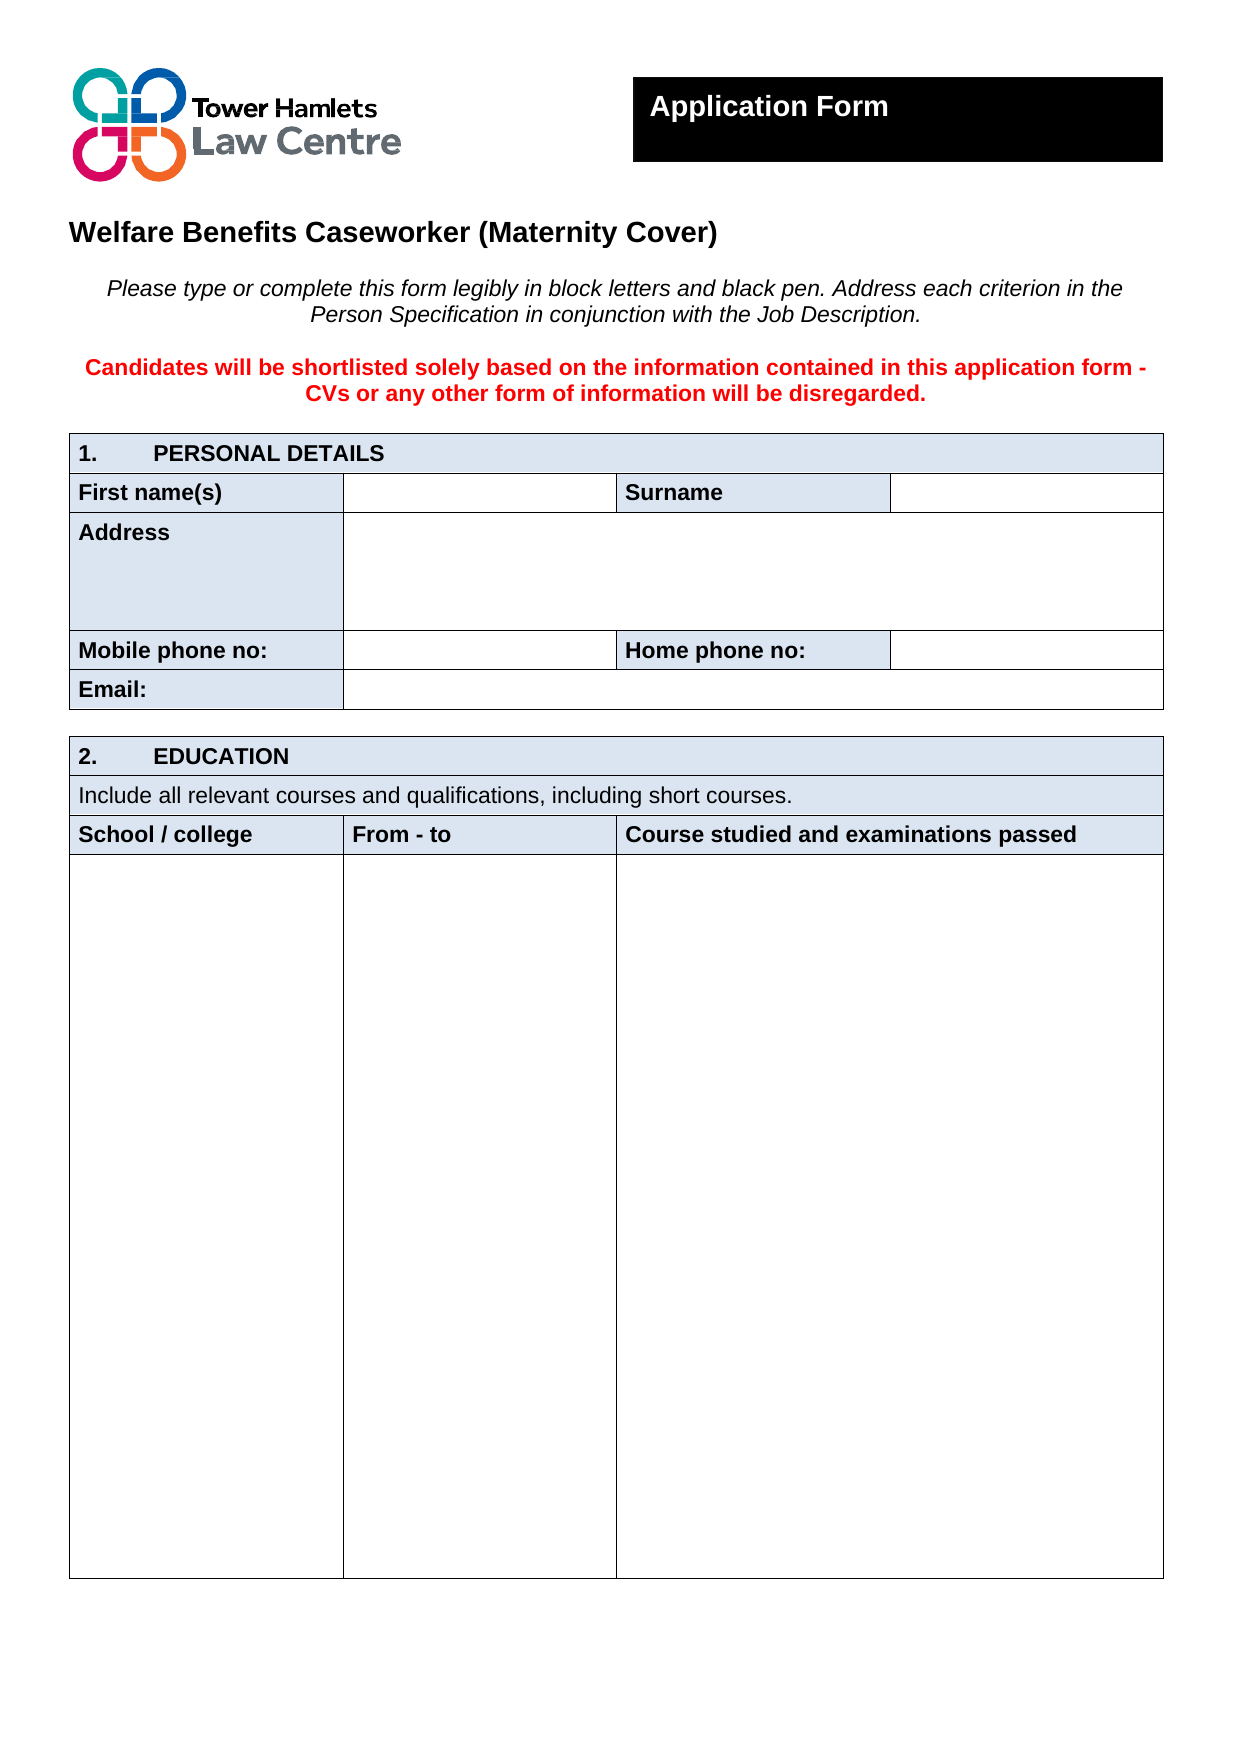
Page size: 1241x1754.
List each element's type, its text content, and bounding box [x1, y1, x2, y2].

table_cell From - to [344, 816, 616, 854]
table_cell [344, 513, 1163, 630]
table_cell Email: [70, 670, 343, 708]
table_cell [344, 670, 1163, 708]
table_cell Course studied and examinations passed [617, 816, 1163, 854]
table_cell Include all relevant courses and qualifications, including short courses. [70, 776, 1163, 814]
table_header 2. EDUCATION [70, 737, 1163, 775]
table_cell [344, 631, 616, 669]
table_cell [344, 474, 616, 512]
table_cell Address [70, 513, 343, 630]
picture [331, 96, 377, 119]
table_cell [891, 631, 1163, 669]
table_cell [70, 855, 343, 1578]
table_cell [344, 855, 616, 1578]
table_cell First name(s) [70, 474, 343, 512]
table_cell [617, 855, 1163, 1578]
table_cell School / college [70, 816, 343, 854]
table_cell Mobile phone no: [70, 631, 343, 669]
text Candidates will be shortlisted solely based on the information contained in this application form - CVs or any other form of information will be disregarded. [69, 354, 1163, 407]
table_cell Home phone no: [617, 631, 890, 669]
text Please type or complete this form legibly in block letters and black pen. Address each criterion in the Person Specification in conjunction with the Job Description. [69, 275, 1163, 328]
table_cell [891, 474, 1163, 512]
picture [274, 96, 330, 119]
table_header 1. PERSONAL DETAILS [70, 434, 1163, 472]
table_cell Surname [617, 474, 890, 512]
